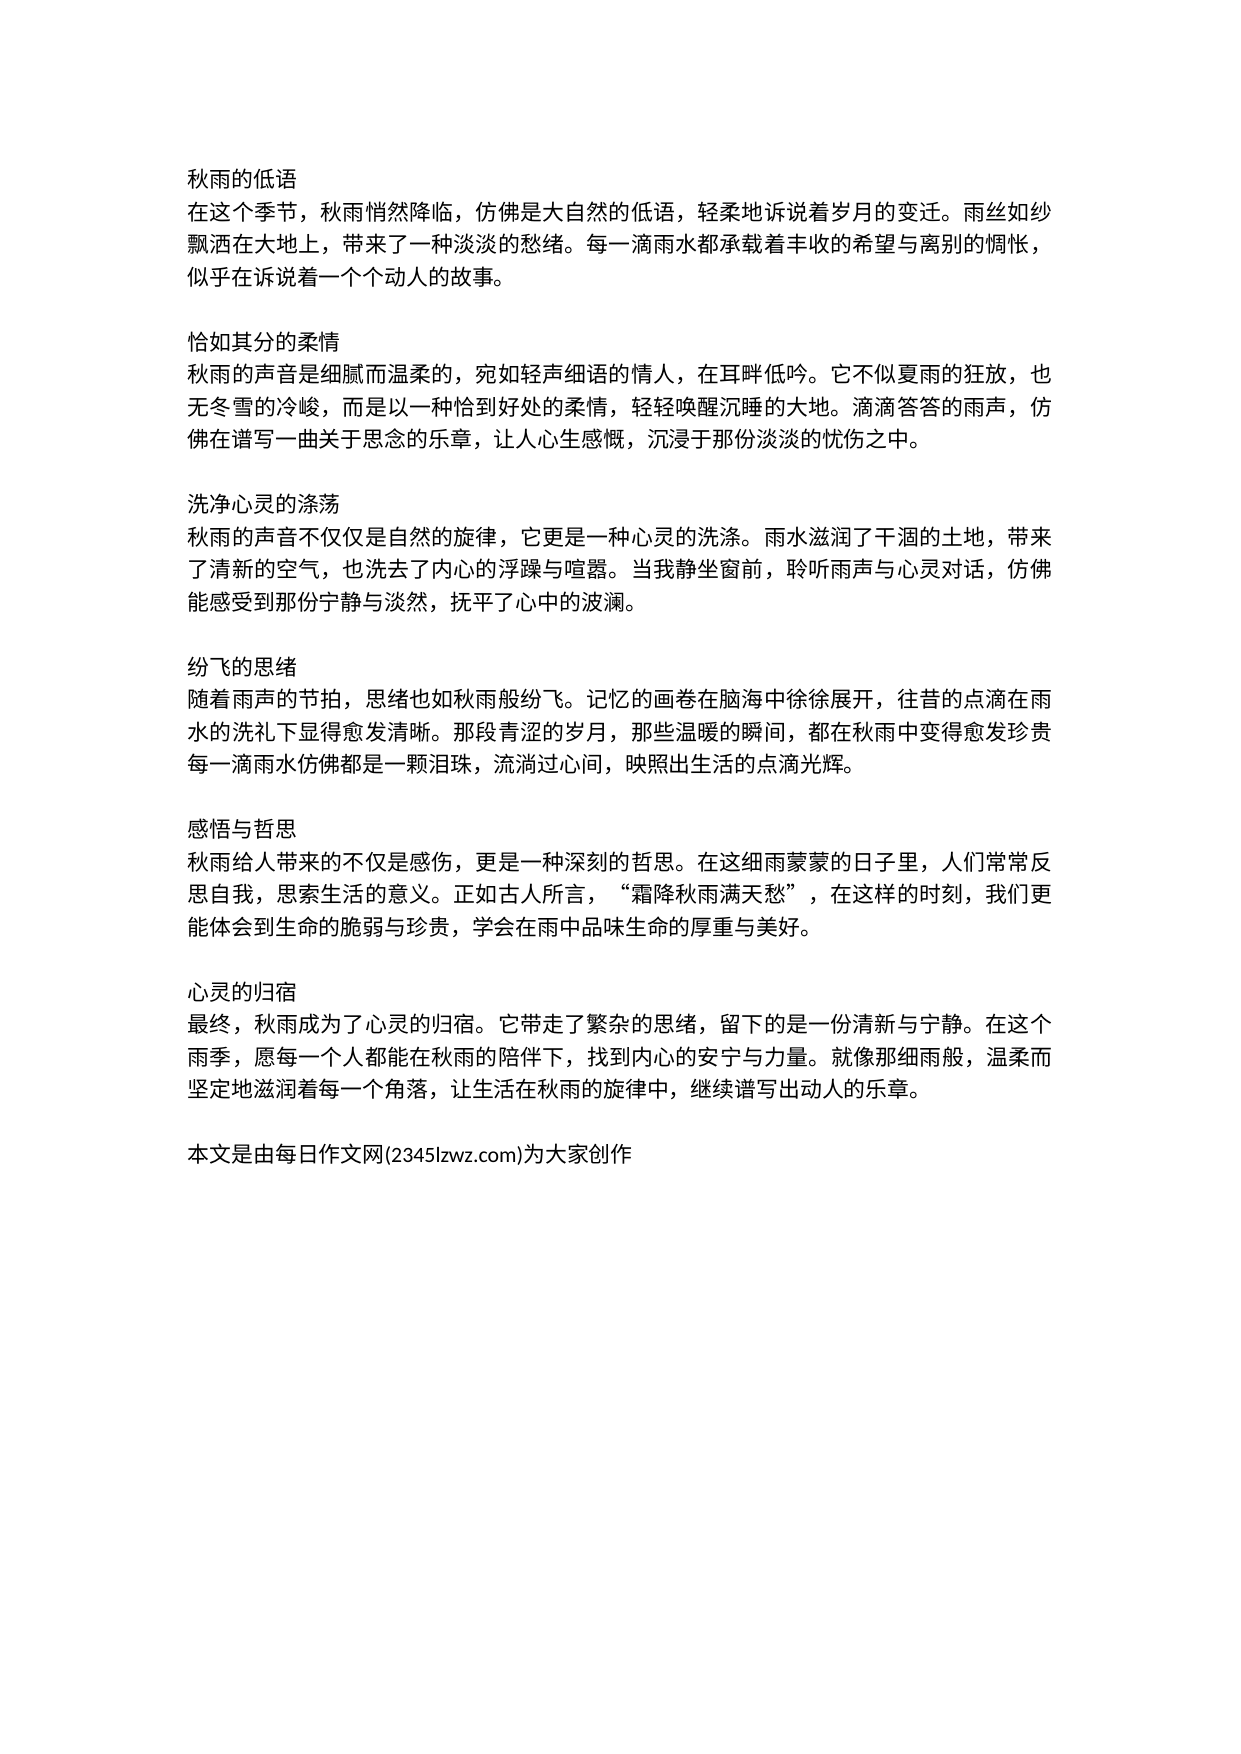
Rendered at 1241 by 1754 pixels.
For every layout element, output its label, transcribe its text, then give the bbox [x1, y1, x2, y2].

text 纷飞的思绪 [187, 649, 1053, 682]
text 秋雨给人带来的不仅是感伤，更是一种深刻的哲思。在这细雨蒙蒙的日子里，人们常常反思自我，思索生活的意义。正如古人所言，“霜降秋雨满天愁”，在这样的时刻，我们更能体会到生命的脆弱与珍贵，学会在雨中品味生命的厚重与美好。 [187, 844, 1053, 942]
text 感悟与哲思 [187, 812, 1053, 844]
text 心灵的归宿 [187, 974, 1053, 1007]
text 在这个季节，秋雨悄然降临，仿佛是大自然的低语，轻柔地诉说着岁月的变迁。雨丝如纱，飘洒在大地上，带来了一种淡淡的愁绪。每一滴雨水都承载着丰收的希望与离别的惆怅，似乎在诉说着一个个动人的故事。 [187, 194, 1053, 292]
text 秋雨的声音是细腻而温柔的，宛如轻声细语的情人，在耳畔低吟。它不似夏雨的狂放，也无冬雪的冷峻，而是以一种恰到好处的柔情，轻轻唤醒沉睡的大地。滴滴答答的雨声，仿佛在谱写一曲关于思念的乐章，让人心生感慨，沉浸于那份淡淡的忧伤之中。 [187, 357, 1053, 454]
text 恰如其分的柔情 [187, 324, 1053, 357]
text 随着雨声的节拍，思绪也如秋雨般纷飞。记忆的画卷在脑海中徐徐展开，往昔的点滴在雨水的洗礼下显得愈发清晰。那段青涩的岁月，那些温暖的瞬间，都在秋雨中变得愈发珍贵。每一滴雨水仿佛都是一颗泪珠，流淌过心间，映照出生活的点滴光辉。 [187, 682, 1053, 779]
text 洗净心灵的涤荡 [187, 487, 1053, 519]
text 本文是由每日作文网(2345lzwz.com)为大家创作 [187, 1137, 1053, 1169]
text 秋雨的声音不仅仅是自然的旋律，它更是一种心灵的洗涤。雨水滋润了干涸的土地，带来了清新的空气，也洗去了内心的浮躁与喧嚣。当我静坐窗前，聆听雨声与心灵对话，仿佛能感受到那份宁静与淡然，抚平了心中的波澜。 [187, 519, 1053, 617]
text 最终，秋雨成为了心灵的归宿。它带走了繁杂的思绪，留下的是一份清新与宁静。在这个雨季，愿每一个人都能在秋雨的陪伴下，找到内心的安宁与力量。就像那细雨般，温柔而坚定地滋润着每一个角落，让生活在秋雨的旋律中，继续谱写出动人的乐章。 [187, 1007, 1053, 1104]
text 秋雨的低语 [187, 162, 1053, 194]
